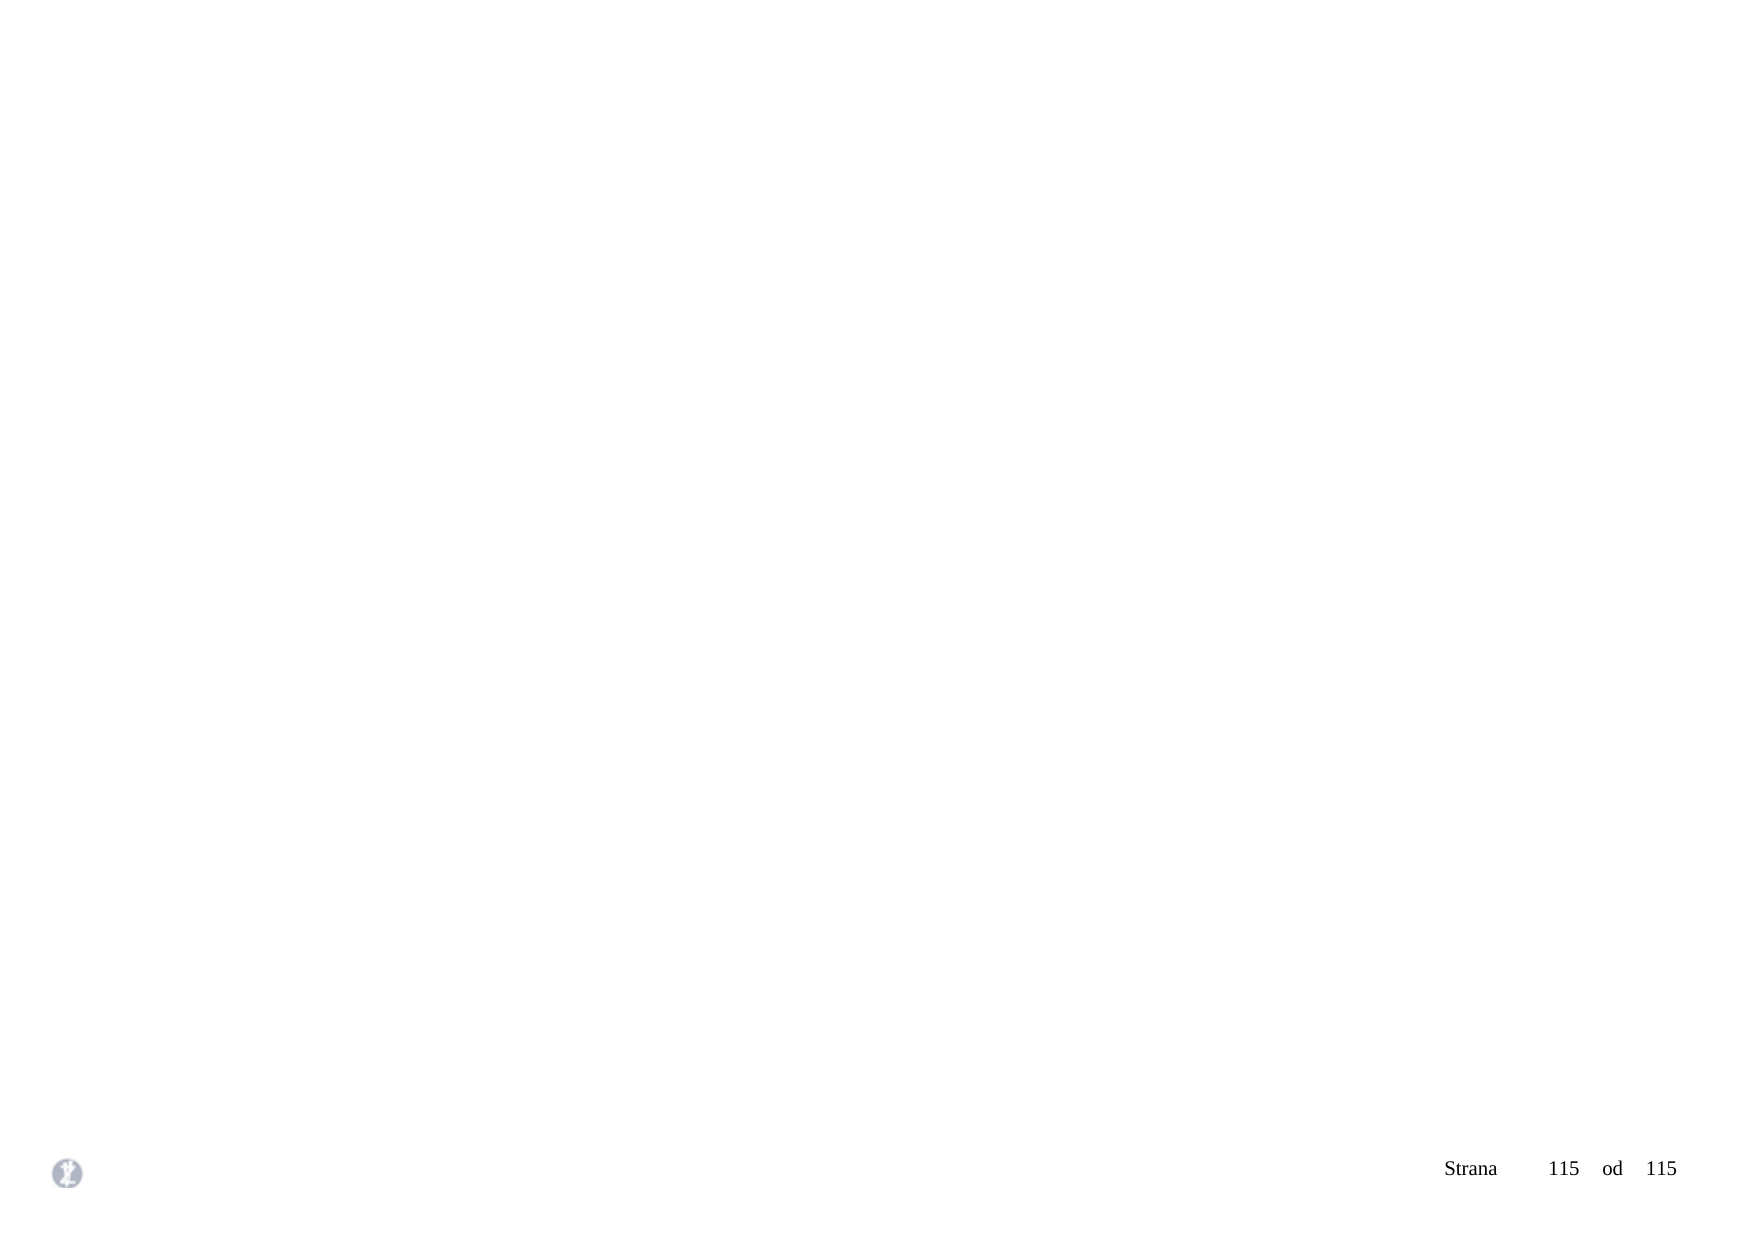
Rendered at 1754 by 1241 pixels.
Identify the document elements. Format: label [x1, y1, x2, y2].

picture [48, 1155, 87, 1188]
